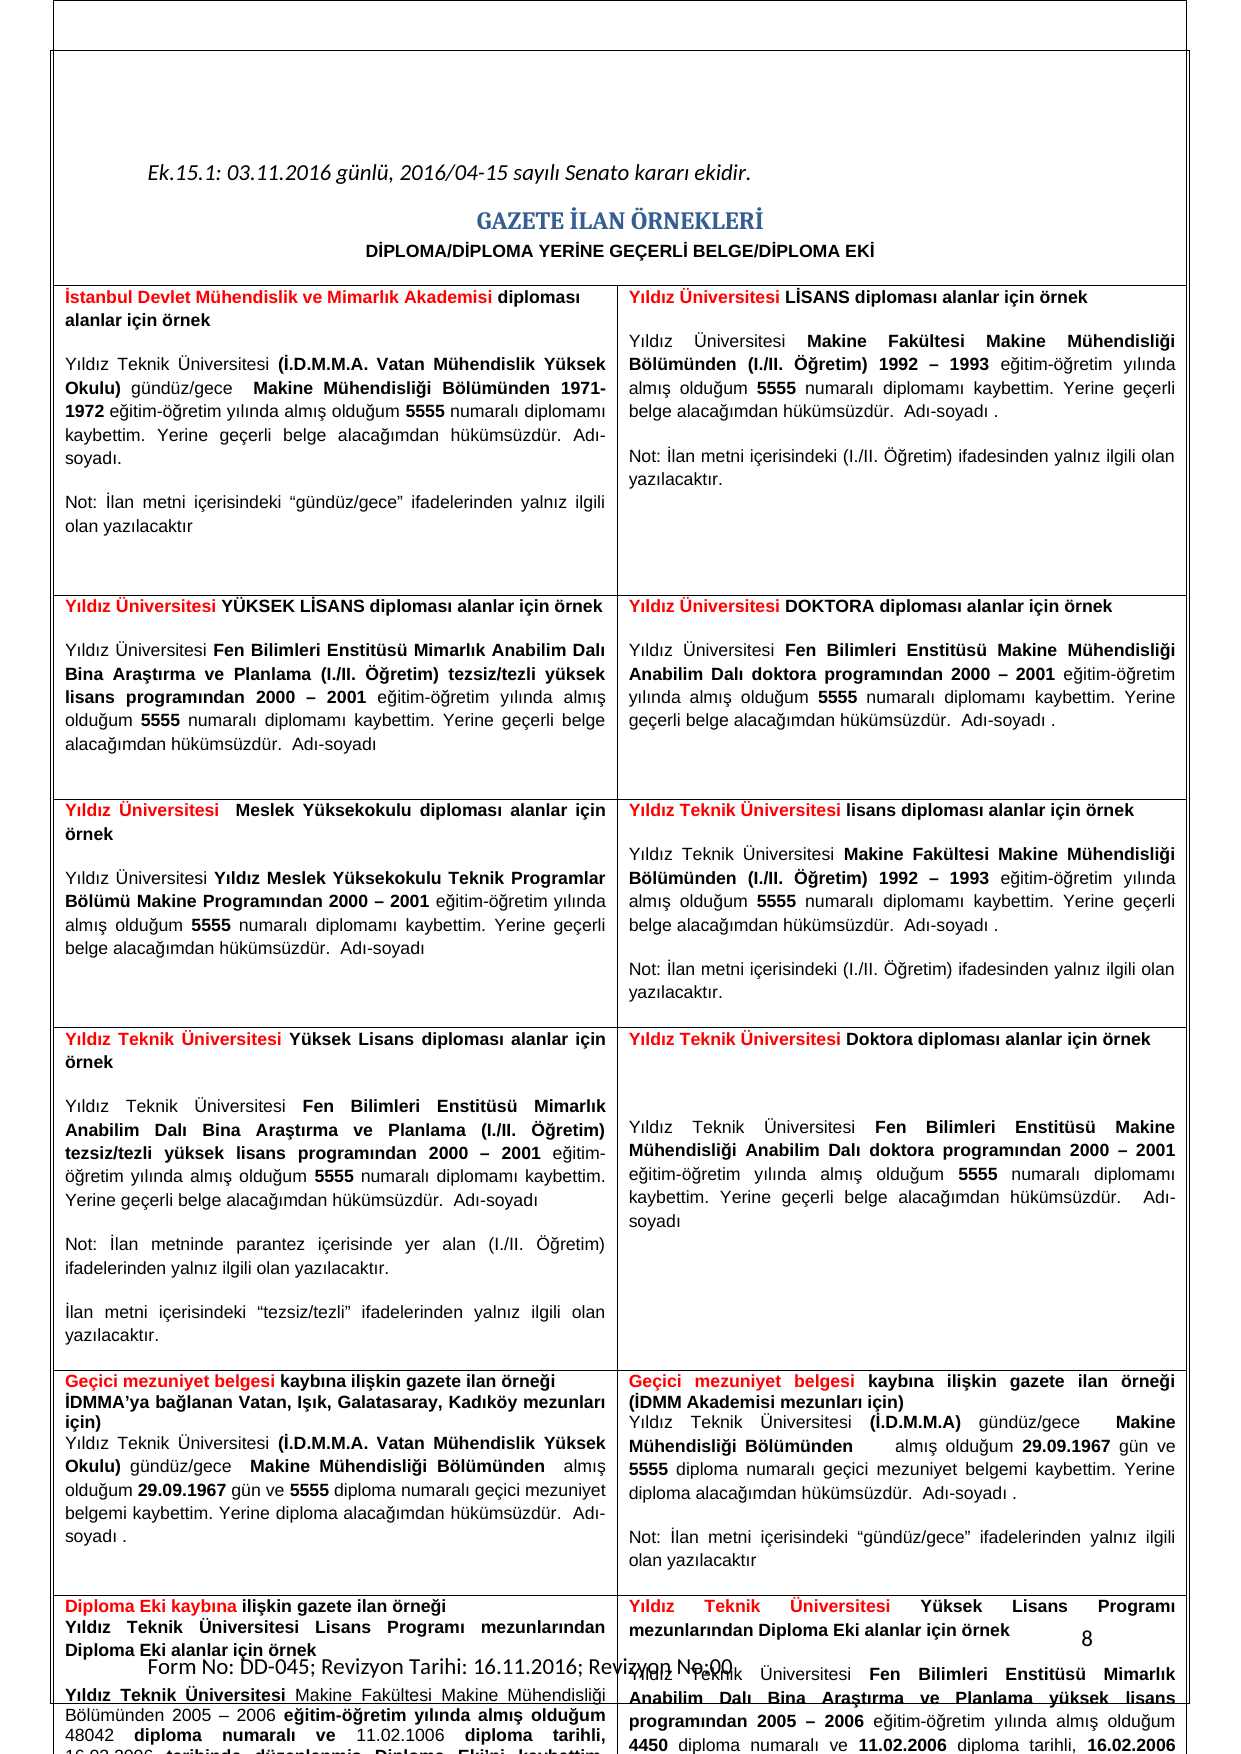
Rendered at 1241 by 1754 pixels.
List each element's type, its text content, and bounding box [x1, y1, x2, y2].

table_cell Yıldız Teknik Üniversitesi Yüksek Lisans Programı mezunlarından Diploma Eki alanlar için örnek Yıldız Teknik Üniversitesi Fen Bilimleri Enstitüsü Mimarlık Anabilim Dalı Bina Araştırma ve Planlama yüksek lisans programından 2005 – 2006 eğitim-öğretim yılında almış olduğum 4450 diploma numaralı ve 11.02.2006 diploma tarihli, 16.02.2006 tarihinde düzenlenmiş Diploma Eki’ni kaybettim. Yerine yenisini alacağımdan hükümsüzdür. Adı-soyadı . [618, 1596, 1186, 1754]
table_cell Geçici mezuniyet belgesi kaybına ilişkin gazete ilan örneği (İDMM Akademisi mezunları için) Yıldız Teknik Üniversitesi (İ.D.M.M.A) gündüz/gece Makine Mühendisliği Bölümünden almış olduğum 29.09.1967 gün ve 5555 diploma numaralı geçici mezuniyet belgemi kaybettim. Yerine diploma alacağımdan hükümsüzdür. Adı-soyadı . Not: İlan metni içerisindeki “gündüz/gece” ifadelerinden yalnız ilgili olan yazılacaktır [618, 1371, 1186, 1595]
table_cell Yıldız Teknik Üniversitesi Doktora diploması alanlar için örnek Yıldız Teknik Üniversitesi Fen Bilimleri Enstitüsü Makine Mühendisliği Anabilim Dalı doktora programından 2000 – 2001 eğitim-öğretim yılında almış olduğum 5555 numaralı diplomamı kaybettim. Yerine geçerli belge alacağımdan hükümsüzdür. Adı-soyadı [618, 1028, 1186, 1370]
table_cell Yıldız Üniversitesi Meslek Yüksekokulu diploması alanlar için örnek Yıldız Üniversitesi Yıldız Meslek Yüksekokulu Teknik Programlar Bölümü Makine Programından 2000 – 2001 eğitim-öğretim yılında almış olduğum 5555 numaralı diplomamı kaybettim. Yerine geçerli belge alacağımdan hükümsüzdür. Adı-soyadı [54, 800, 617, 1027]
table_cell Yıldız Üniversitesi LİSANS diploması alanlar için örnek Yıldız Üniversitesi Makine Fakültesi Makine Mühendisliği Bölümünden (I./II. Öğretim) 1992 – 1993 eğitim-öğretim yılında almış olduğum 5555 numaralı diplomamı kaybettim. Yerine geçerli belge alacağımdan hükümsüzdür. Adı-soyadı . Not: İlan metni içerisindeki (I./II. Öğretim) ifadesinden yalnız ilgili olan yazılacaktır. [618, 286, 1186, 594]
table_cell Yıldız Üniversitesi DOKTORA diploması alanlar için örnek Yıldız Üniversitesi Fen Bilimleri Enstitüsü Makine Mühendisliği Anabilim Dalı doktora programından 2000 – 2001 eğitim-öğretim yılında almış olduğum 5555 numaralı diplomamı kaybettim. Yerine geçerli belge alacağımdan hükümsüzdür. Adı-soyadı . [618, 596, 1186, 799]
table_cell İstanbul Devlet Mühendislik ve Mimarlık Akademisi diploması alanlar için örnek Yıldız Teknik Üniversitesi (İ.D.M.M.A. Vatan Mühendislik Yüksek Okulu) gündüz/gece Makine Mühendisliği Bölümünden 1971-1972 eğitim-öğretim yılında almış olduğum 5555 numaralı diplomamı kaybettim. Yerine geçerli belge alacağımdan hükümsüzdür. Adı-soyadı. Not: İlan metni içerisindeki “gündüz/gece” ifadelerinden yalnız ilgili olan yazılacaktır [54, 286, 617, 594]
table_cell Yıldız Teknik Üniversitesi lisans diploması alanlar için örnek Yıldız Teknik Üniversitesi Makine Fakültesi Makine Mühendisliği Bölümünden (I./II. Öğretim) 1992 – 1993 eğitim-öğretim yılında almış olduğum 5555 numaralı diplomamı kaybettim. Yerine geçerli belge alacağımdan hükümsüzdür. Adı-soyadı . Not: İlan metni içerisindeki (I./II. Öğretim) ifadesinden yalnız ilgili olan yazılacaktır. [618, 800, 1186, 1027]
table_cell Yıldız Teknik Üniversitesi Yüksek Lisans diploması alanlar için örnek Yıldız Teknik Üniversitesi Fen Bilimleri Enstitüsü Mimarlık Anabilim Dalı Bina Araştırma ve Planlama (I./II. Öğretim) tezsiz/tezli yüksek lisans programından 2000 – 2001 eğitim-öğretim yılında almış olduğum 5555 numaralı diplomamı kaybettim. Yerine geçerli belge alacağımdan hükümsüzdür. Adı-soyadı Not: İlan metninde parantez içerisinde yer alan (I./II. Öğretim) ifadelerinden yalnız ilgili olan yazılacaktır. İlan metni içerisindeki “tezsiz/tezli” ifadelerinden yalnız ilgili olan yazılacaktır. [54, 1028, 617, 1370]
table_cell Yıldız Üniversitesi YÜKSEK LİSANS diploması alanlar için örnek Yıldız Üniversitesi Fen Bilimleri Enstitüsü Mimarlık Anabilim Dalı Bina Araştırma ve Planlama (I./II. Öğretim) tezsiz/tezli yüksek lisans programından 2000 – 2001 eğitim-öğretim yılında almış olduğum 5555 numaralı diplomamı kaybettim. Yerine geçerli belge alacağımdan hükümsüzdür. Adı-soyadı [54, 596, 617, 799]
table_cell Geçici mezuniyet belgesi kaybına ilişkin gazete ilan örneği İDMMA’ya bağlanan Vatan, Işık, Galatasaray, Kadıköy mezunları için) Yıldız Teknik Üniversitesi (İ.D.M.M.A. Vatan Mühendislik Yüksek Okulu) gündüz/gece Makine Mühendisliği Bölümünden almış olduğum 29.09.1967 gün ve 5555 diploma numaralı geçici mezuniyet belgemi kaybettim. Yerine diploma alacağımdan hükümsüzdür. Adı-soyadı . [54, 1371, 617, 1595]
table_cell Diploma Eki kaybına ilişkin gazete ilan örneği Yıldız Teknik Üniversitesi Lisans Programı mezunlarından Diploma Eki alanlar için örnek Yıldız Teknik Üniversitesi Makine Fakültesi Makine Mühendisliği Bölümünden 2005 – 2006 eğitim-öğretim yılında almış olduğum 48042 diploma numaralı ve 11.02.1006 diploma tarihli, 16.02.2006 tarihinde düzenlenmiş Diploma Eki’ni kaybettim. Yerine yenisini alacağımdan hükümsüzdür. Adı-soyadı [54, 1596, 617, 1754]
table_header GAZETE İLAN ÖRNEKLERİ DİPLOMA/DİPLOMA YERİNE GEÇERLİ BELGE/DİPLOMA EKİ [54, 1, 1186, 285]
